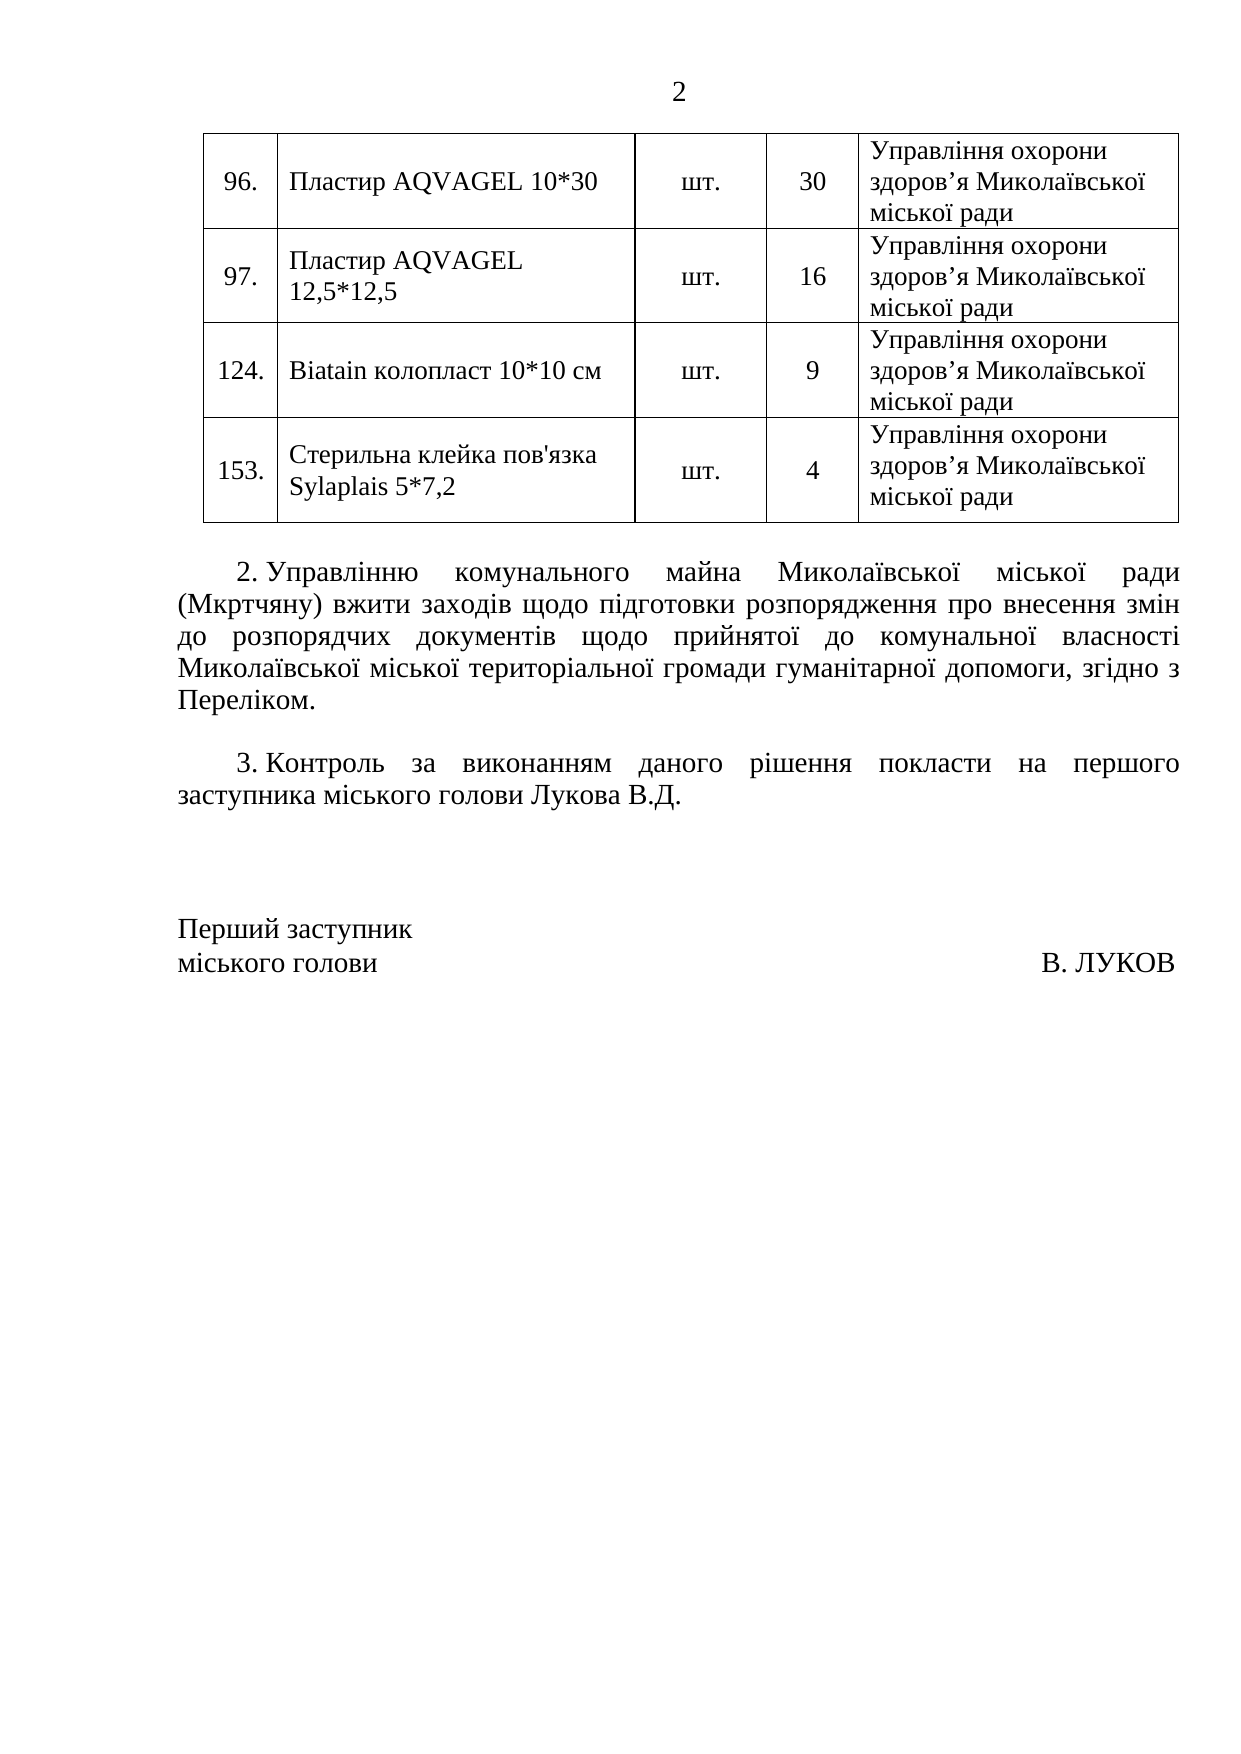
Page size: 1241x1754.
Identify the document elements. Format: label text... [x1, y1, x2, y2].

table_cell 97. [204, 229, 277, 322]
text 3. Контроль за виконанням даного рішення покласти на першого заступника міського голови Лукова В.Д. [177, 747, 1181, 811]
table_cell шт. [636, 229, 766, 322]
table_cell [859, 229, 1178, 322]
table_cell 153. [204, 418, 277, 522]
table_cell 9 [767, 323, 858, 417]
table_cell Управління охорони здоров’я Миколаївської міської ради [859, 323, 1178, 417]
table_cell 16 [767, 229, 858, 322]
table_cell Пластир AQVAGEL 10*30 [278, 134, 634, 228]
table_cell Стерильна клейка пов'язка Sylaplais 5*7,2 [278, 418, 634, 522]
table_cell шт. [636, 134, 766, 228]
table_cell Biatain колопласт 10*10 см [278, 323, 634, 417]
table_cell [859, 134, 1178, 228]
table_cell 124. [204, 323, 277, 417]
table_cell 96. [204, 134, 277, 228]
text міського голови В. ЛУКОВ [177, 945, 1181, 979]
text Перший заступник [177, 912, 1181, 945]
table_cell шт. [636, 323, 766, 417]
table_cell Управління охорони здоров’я Миколаївської міської ради [859, 418, 1178, 522]
text 2. Управлінню комунального майна Миколаївської міської ради (Мкртчяну) вжити заходів щодо підготовки розпорядження про внесення змін до розпорядчих документів щодо прийнятої до комунальної власності Миколаївської міської територіальної громади гуманітарної допомоги, згідно з Переліком. [177, 556, 1181, 716]
table_cell 4 [767, 418, 858, 522]
table_cell шт. [636, 418, 766, 522]
table_cell Пластир AQVAGEL 12,5*12,5 [278, 229, 634, 322]
table_cell 30 [767, 134, 858, 228]
